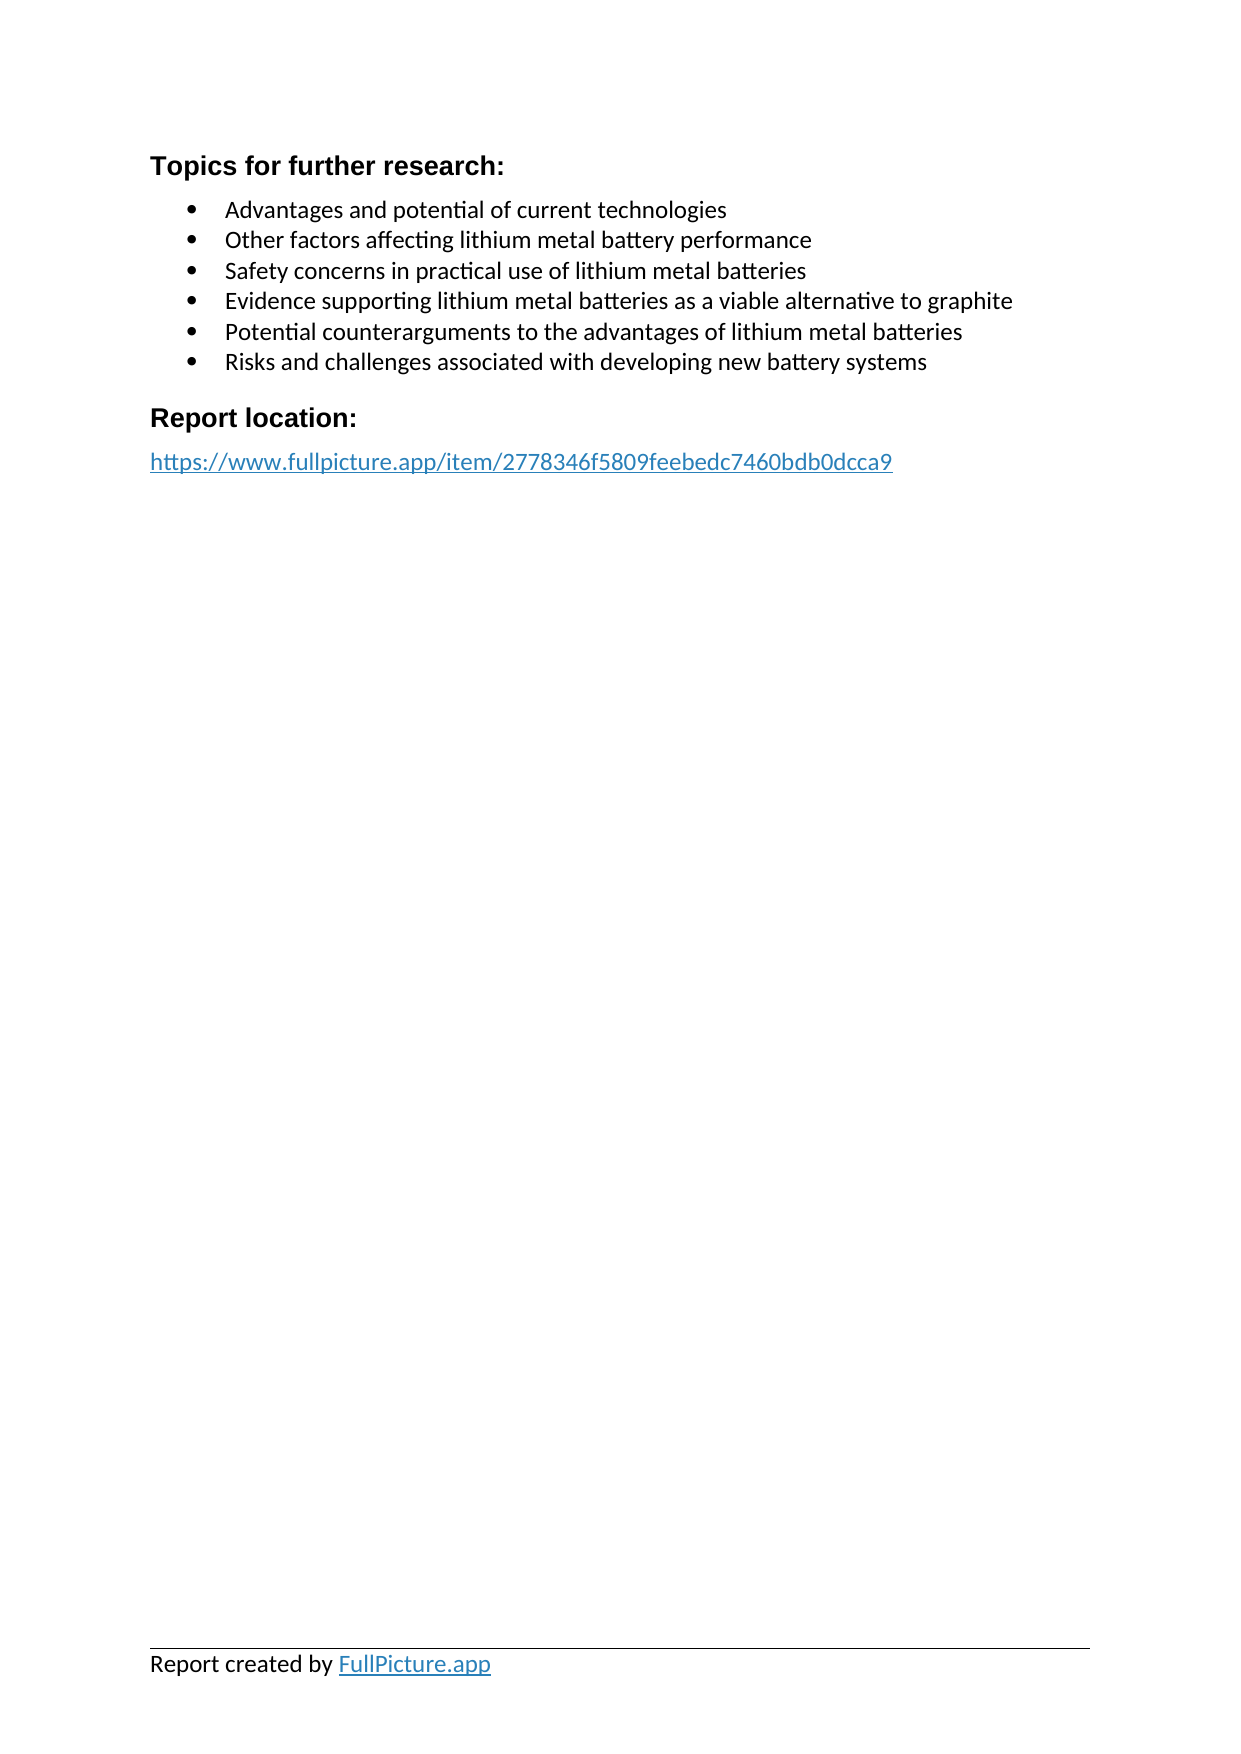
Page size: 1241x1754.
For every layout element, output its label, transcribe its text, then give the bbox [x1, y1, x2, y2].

list Potential counterarguments to the advantages of lithium metal batteries [187, 316, 1090, 346]
list Advantages and potential of current technologies [187, 194, 1090, 224]
subtitle Report location: [150, 402, 1090, 433]
list Risks and challenges associated with developing new battery systems [187, 346, 1090, 377]
list Safety concerns in practical use of lithium metal batteries [187, 255, 1090, 285]
list Other factors affecting lithium metal battery performance [187, 224, 1090, 255]
subtitle Topics for further research: [150, 150, 1090, 181]
list Evidence supporting lithium metal batteries as a viable alternative to graphite [187, 285, 1090, 316]
text https://www.fullpicture.app/item/2778346f5809feebedc7460bdb0dcca9 [150, 446, 1090, 476]
